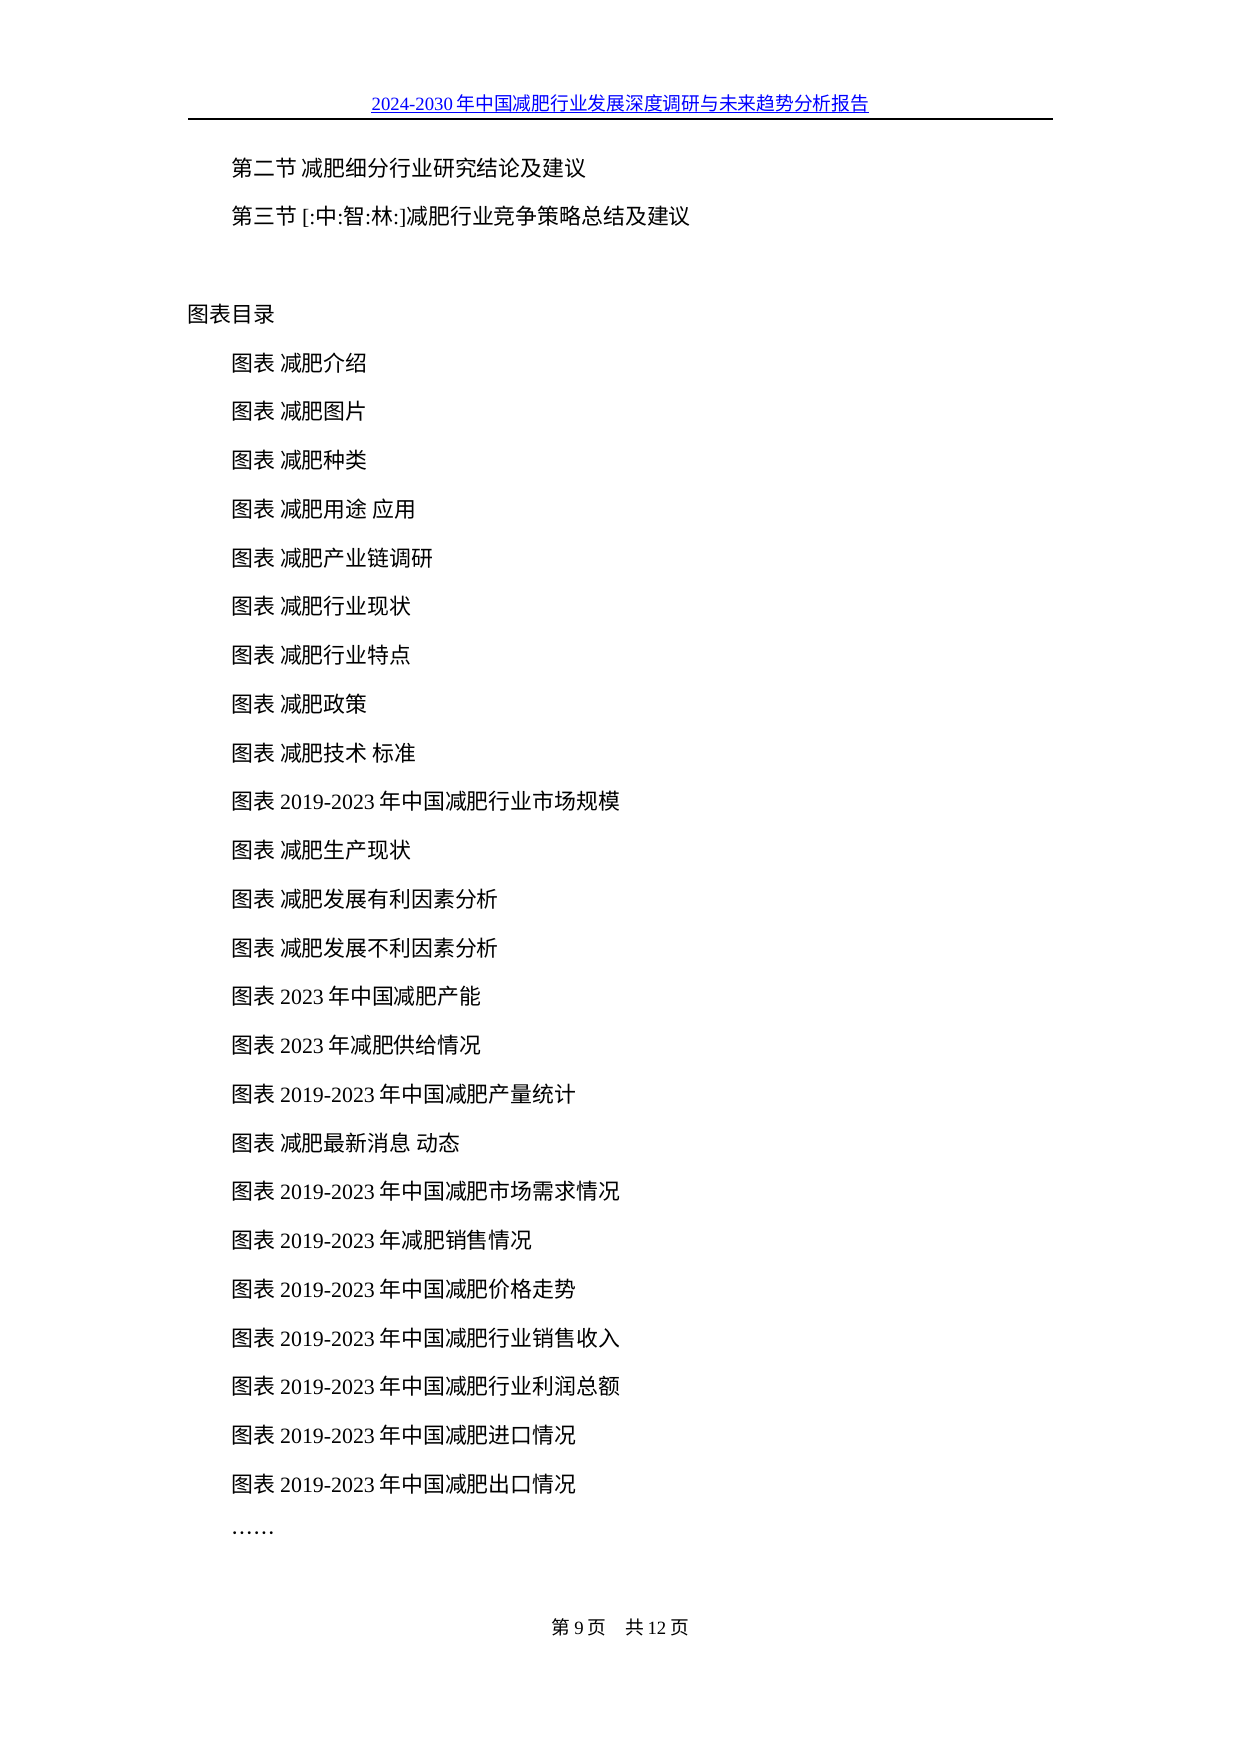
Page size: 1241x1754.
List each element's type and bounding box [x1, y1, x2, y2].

text [187, 150, 1053, 1548]
